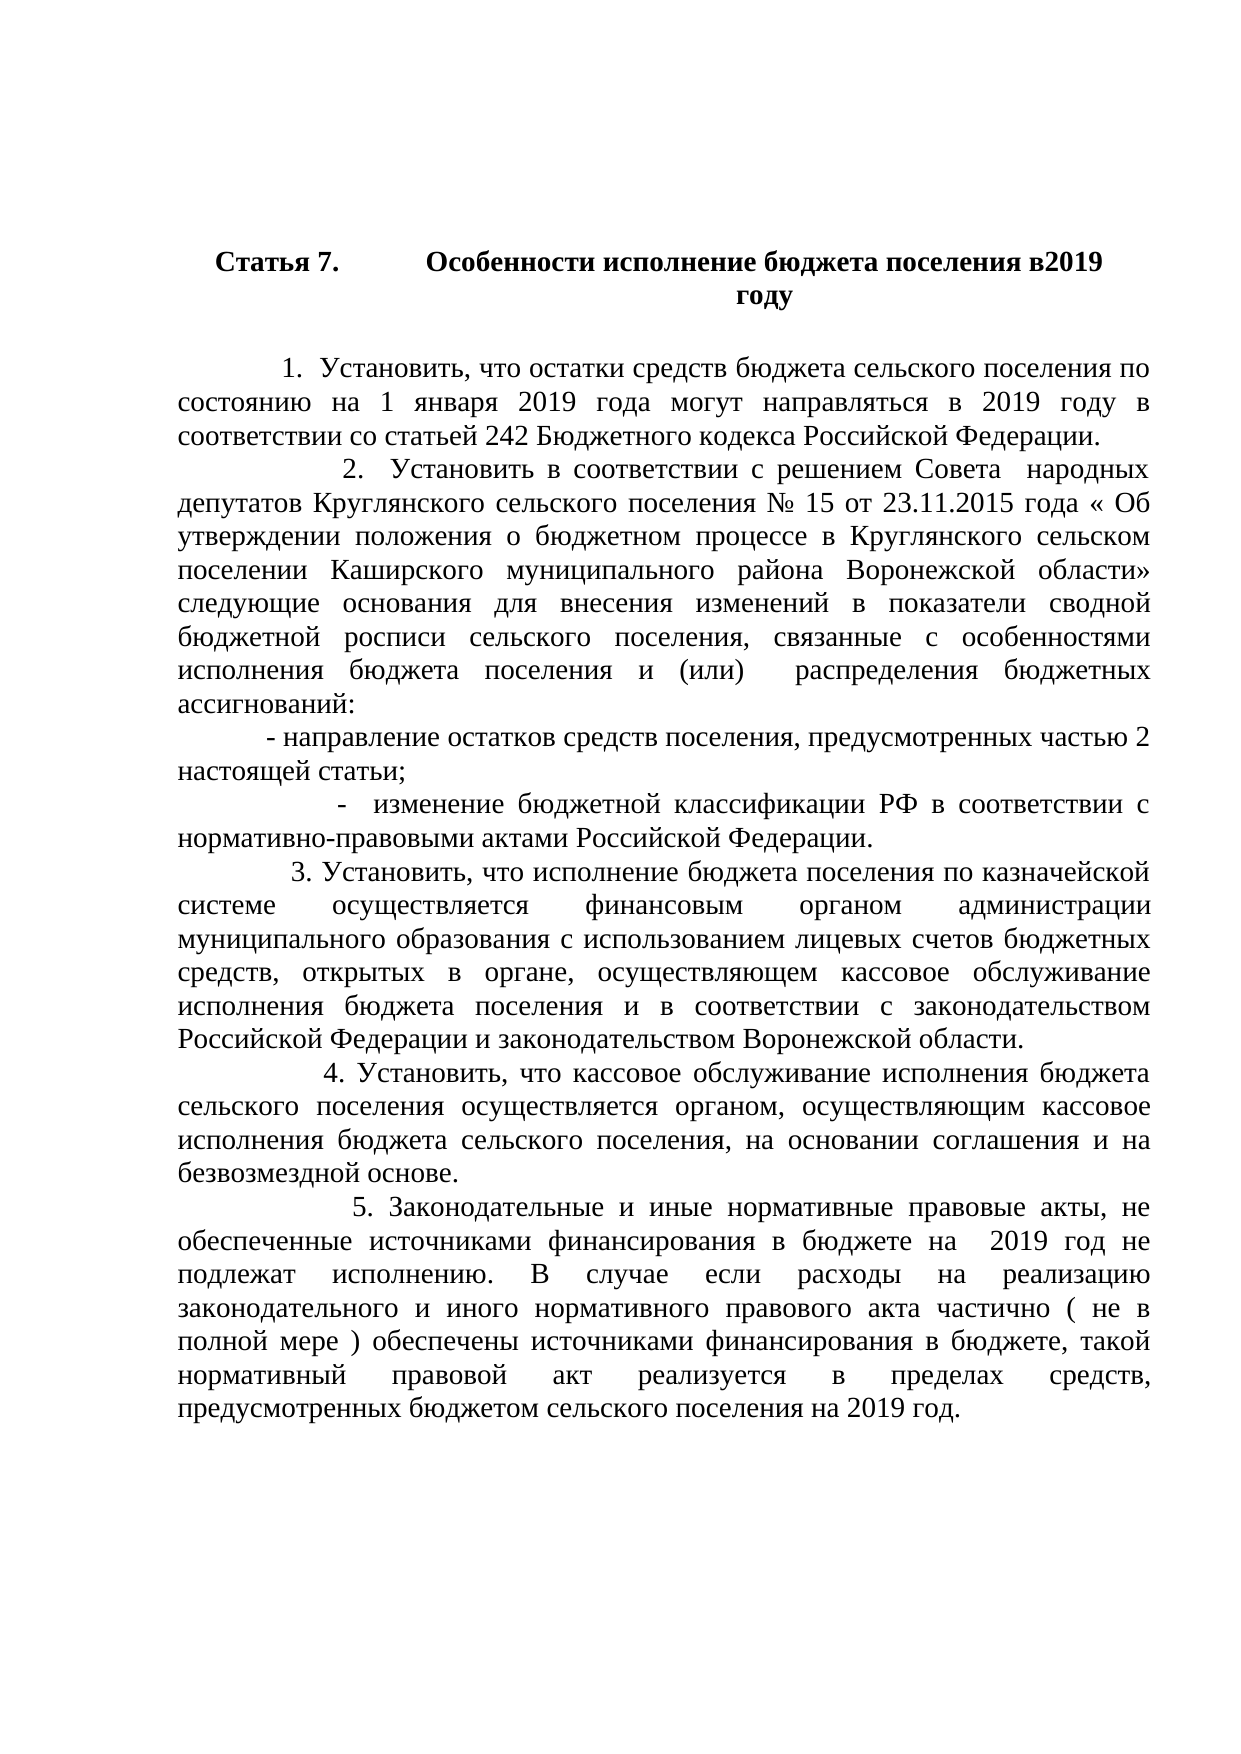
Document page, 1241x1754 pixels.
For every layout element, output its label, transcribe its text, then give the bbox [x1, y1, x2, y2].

text 2. Установить в соответствии с решением Совета народных депутатов Круглянского сельского поселения № 15 от 23.11.2015 года « Об утверждении положения о бюджетном процессе в Круглянского сельском поселении Каширского муниципального района Воронежской области» следующие основания для внесения изменений в показатели сводной бюджетной росписи сельского поселения, связанные с особенностями исполнения бюджета поселения и (или) распределения бюджетных ассигнований: [177, 451, 1152, 719]
text 1. Установить, что остатки средств бюджета сельского поселения по состоянию на 1 января 2019 года могут направляться в 2019 году в соответствии со статьей 242 Бюджетного кодекса Российской Федерации. [177, 351, 1152, 451]
text - направление остатков средств поселения, предусмотренных частью 2 настоящей статьи; [177, 719, 1152, 787]
text 5. Законодательные и иные нормативные правовые акты, не обеспеченные источниками финансирования в бюджете на 2019 год не подлежат исполнению. В случае если расходы на реализацию законодательного и иного нормативного правового акта частично ( не в полной мере ) обеспечены источниками финансирования в бюджете, такой нормативный правовой акт реализуется в пределах средств, предусмотренных бюджетом сельского поселения на 2019 год. [177, 1189, 1152, 1424]
text - изменение бюджетной классификации РФ в соответствии с нормативно-правовыми актами Российской Федерации. [177, 787, 1152, 854]
table_header Особенности исполнение бюджета поселения в2019 году [399, 219, 1130, 317]
text 3. Установить, что исполнение бюджета поселения по казначейской системе осуществляется финансовым органом администрации муниципального образования с использованием лицевых счетов бюджетных средств, открытых в органе, осуществляющем кассовое обслуживание исполнения бюджета поселения и в соответствии с законодательством Российской Федерации и законодательством Воронежской области. [177, 854, 1152, 1055]
text 4. Установить, что кассовое обслуживание исполнения бюджета сельского поселения осуществляется органом, осуществляющим кассовое исполнения бюджета сельского поселения, на основании соглашения и на безвозмездной основе. [177, 1055, 1152, 1189]
table_header Статья 7. [155, 219, 399, 317]
